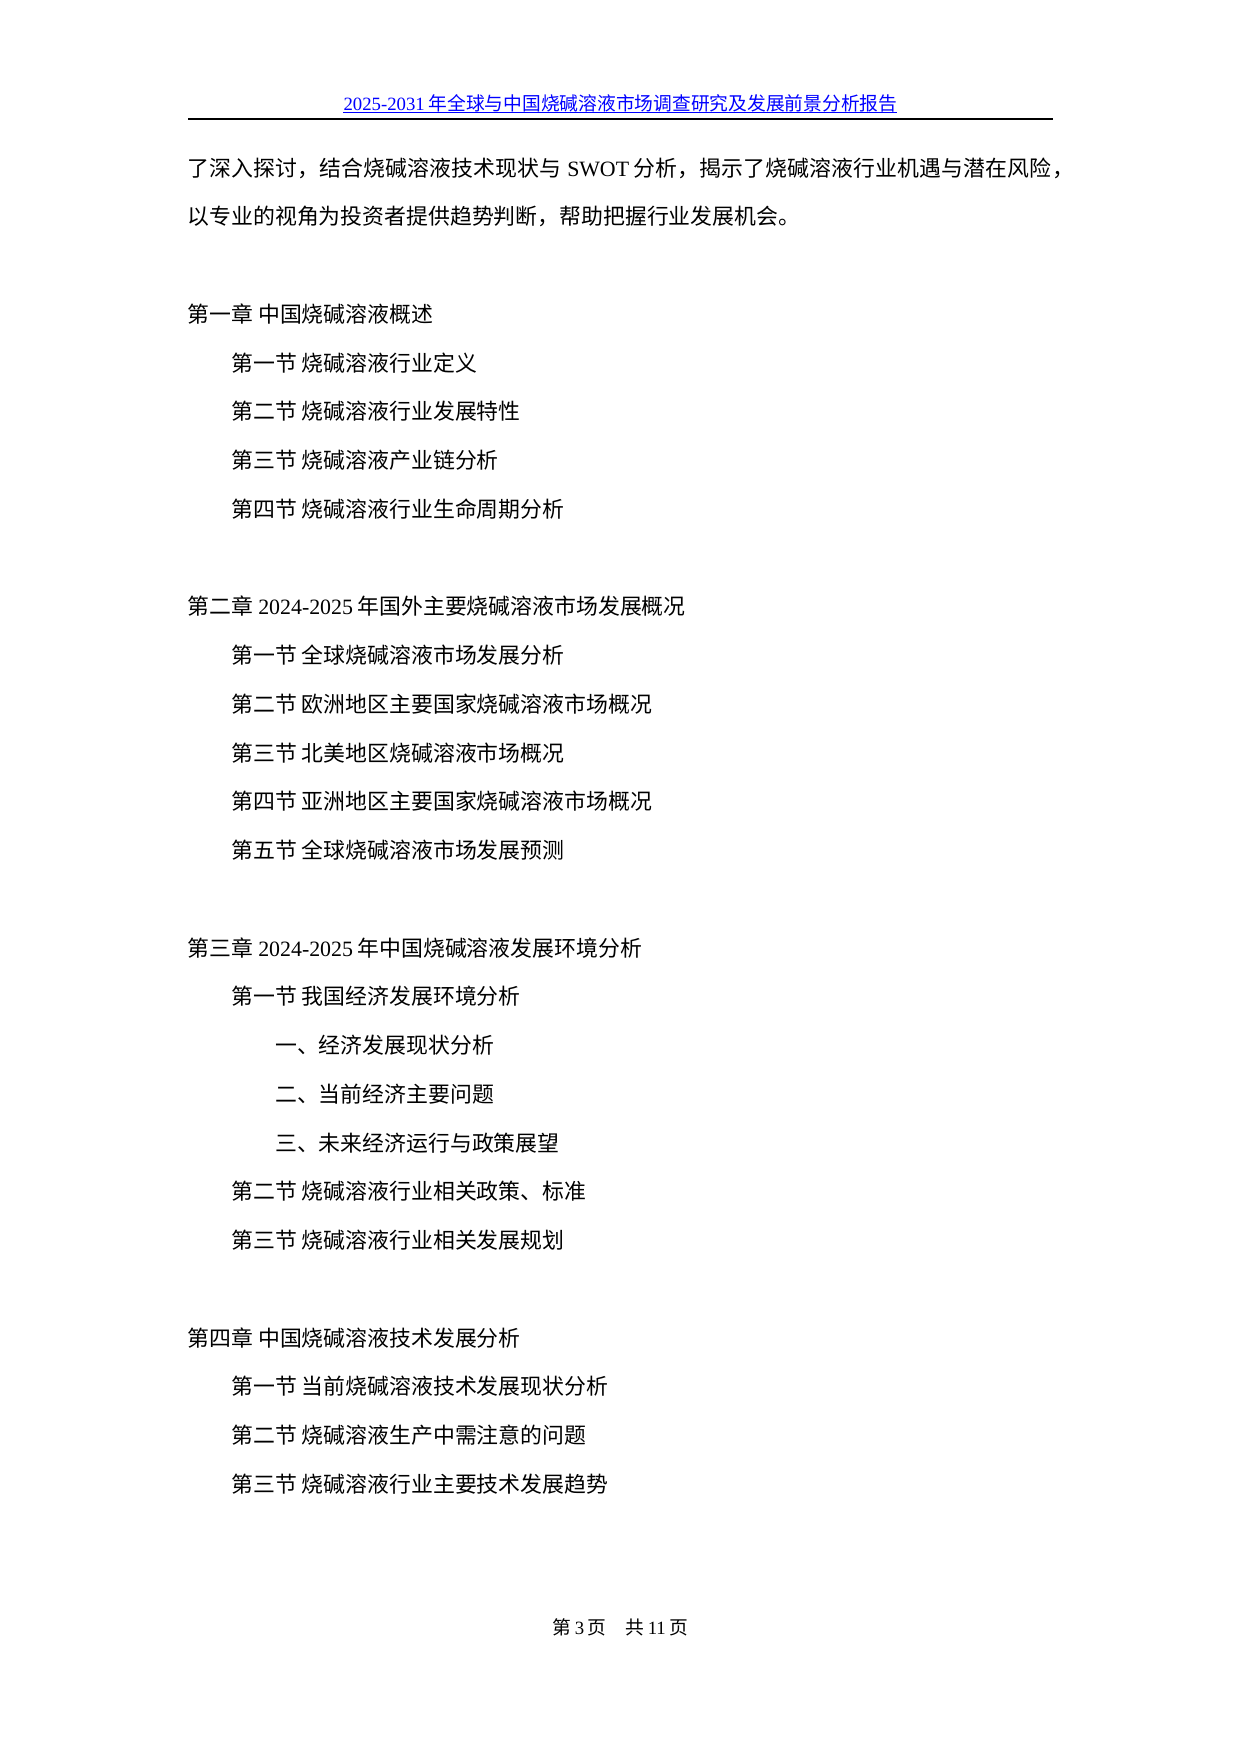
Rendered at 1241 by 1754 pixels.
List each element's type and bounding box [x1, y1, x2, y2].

text [187, 150, 1053, 1499]
